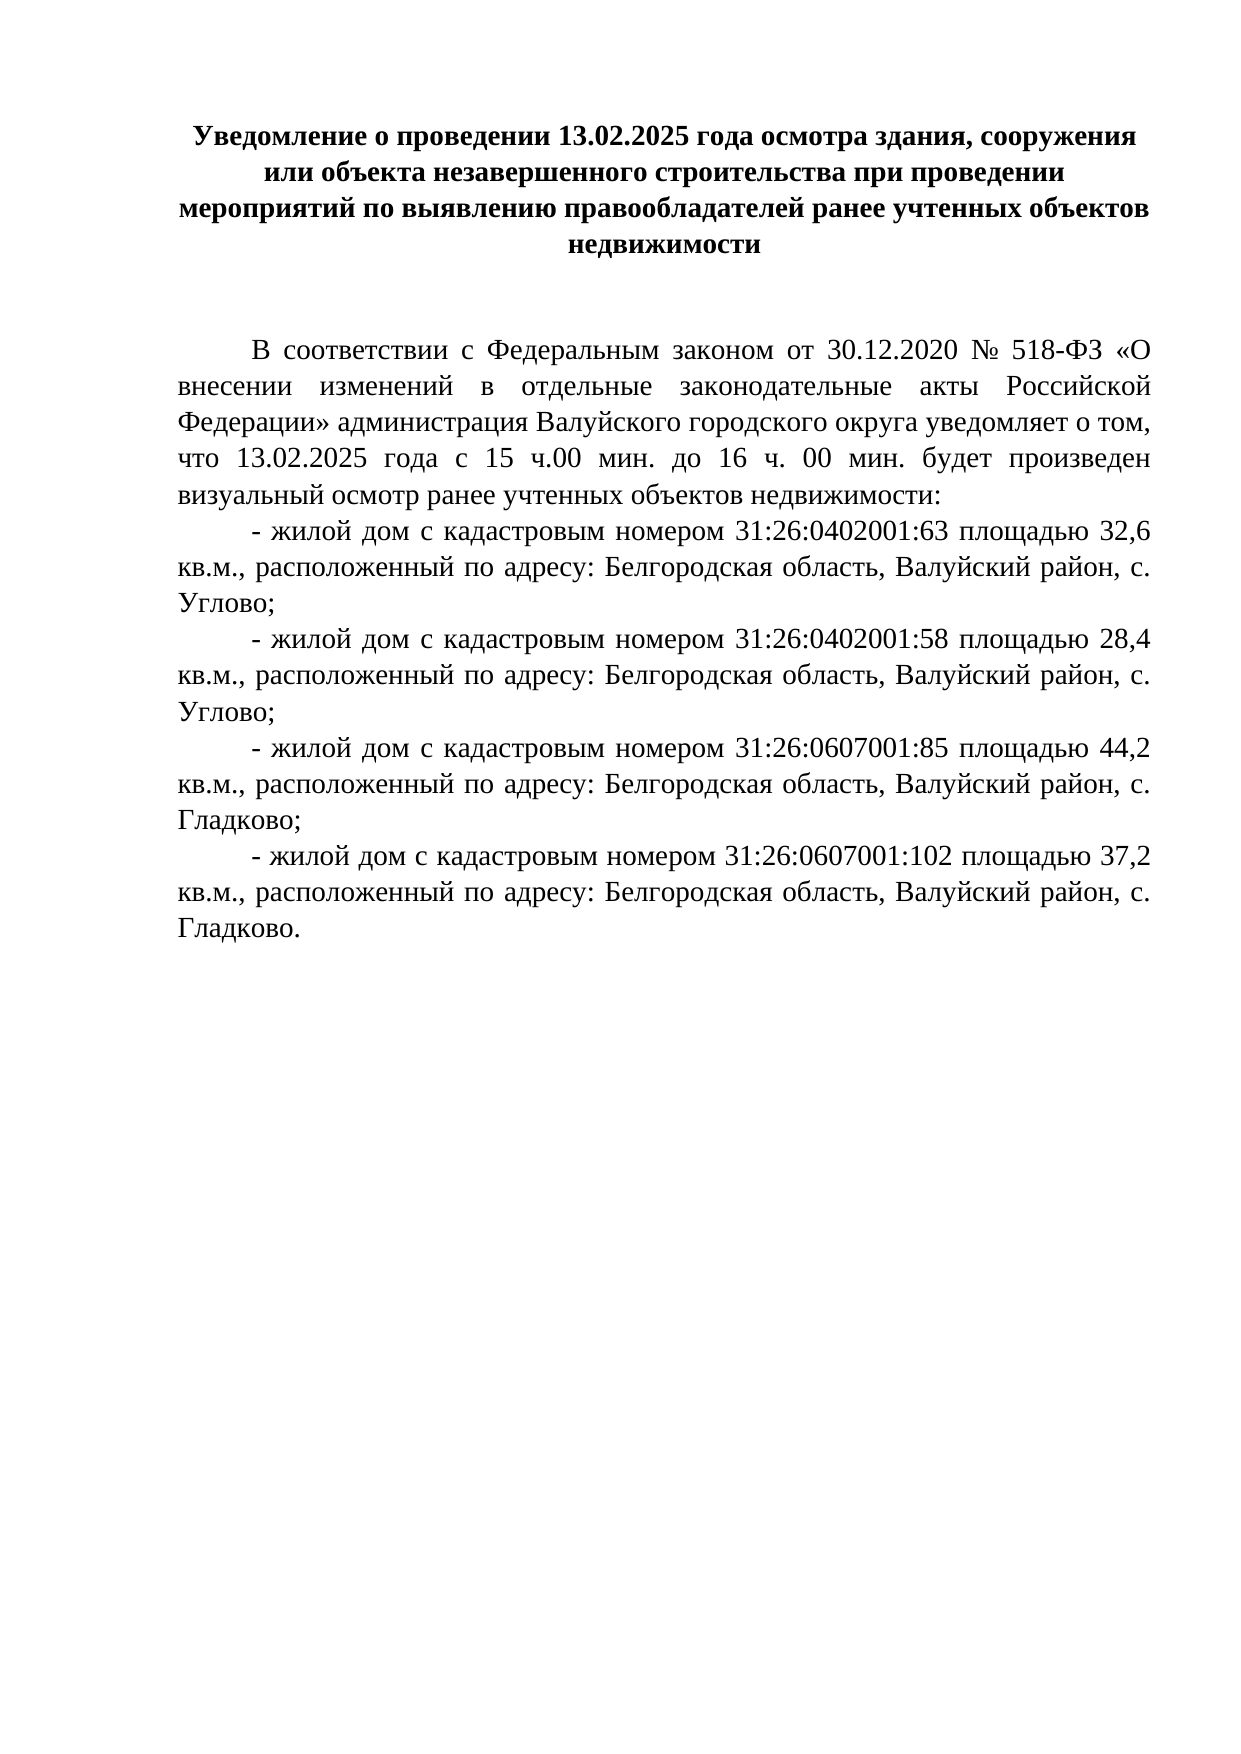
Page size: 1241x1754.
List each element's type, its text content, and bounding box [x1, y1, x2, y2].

text В соответствии с Федеральным законом от 30.12.2020 № 518-ФЗ «О внесении изменений в отдельные законодательные акты Российской Федерации» администрация Валуйского городского округа уведомляет о том, что 13.02.2025 года с 15 ч.00 мин. до 16 ч. 00 мин. будет произведен визуальный осмотр ранее учтенных объектов недвижимости: [177, 332, 1152, 510]
text Уведомление о проведении 13.02.2025 года осмотра здания, сооружения или объекта незавершенного строительства при проведении мероприятий по выявлению правообладателей ранее учтенных объектов недвижимости [177, 118, 1152, 260]
text - жилой дом с кадастровым номером 31:26:0607001:102 площадью 37,2 кв.м., расположенный по адресу: Белгородская область, Валуйский район, с. Гладково. [177, 838, 1152, 944]
text - жилой дом с кадастровым номером 31:26:0402001:63 площадью 32,6 кв.м., расположенный по адресу: Белгородская область, Валуйский район, с. Углово; [177, 513, 1152, 619]
text - жилой дом с кадастровым номером 31:26:0607001:85 площадью 44,2 кв.м., расположенный по адресу: Белгородская область, Валуйский район, с. Гладково; [177, 730, 1152, 836]
text - жилой дом с кадастровым номером 31:26:0402001:58 площадью 28,4 кв.м., расположенный по адресу: Белгородская область, Валуйский район, с. Углово; [177, 621, 1152, 727]
